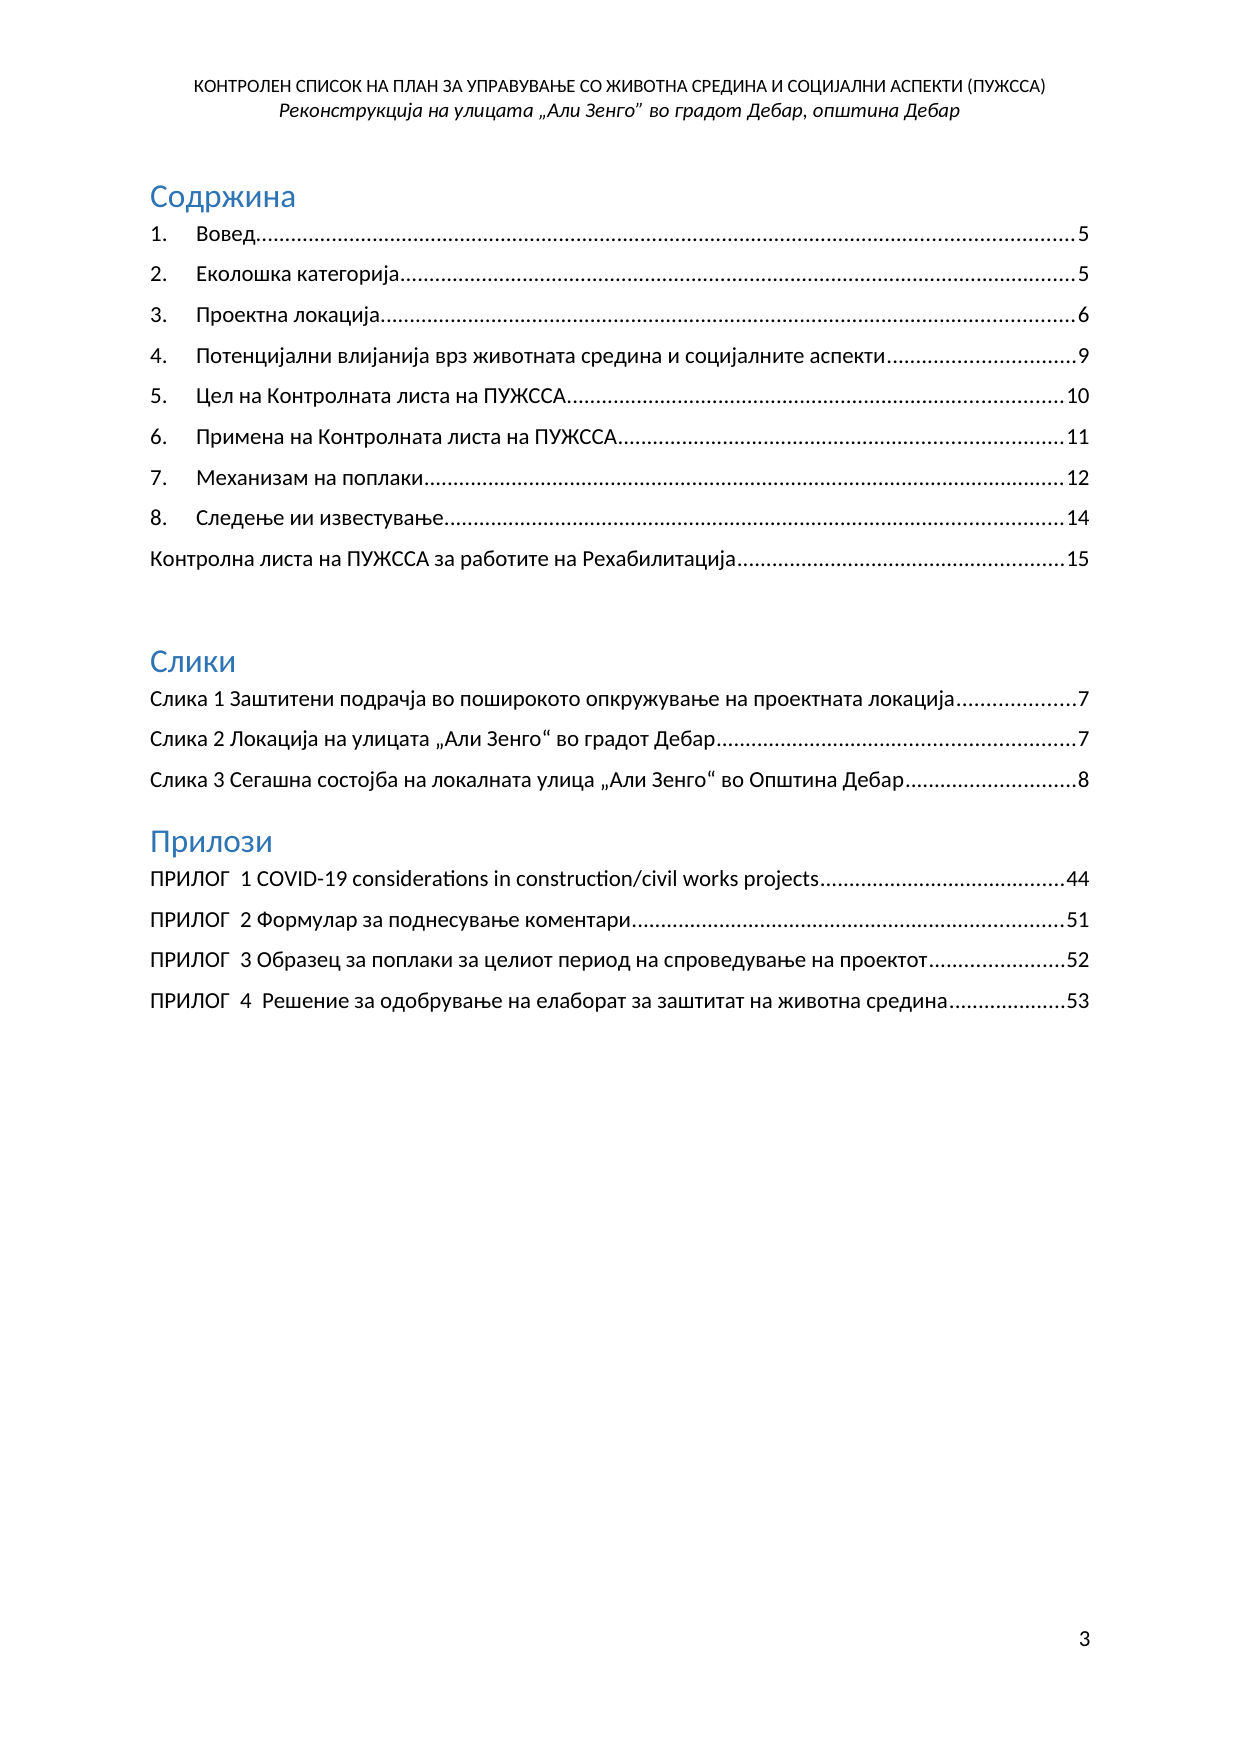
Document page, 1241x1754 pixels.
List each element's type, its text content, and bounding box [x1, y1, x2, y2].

subtitle Слики [150, 640, 1090, 681]
text Слика 2 Локација на улицата „Али Зенго“ во градот Дебар 7 [150, 724, 1090, 752]
subtitle Прилози [150, 820, 1090, 861]
text ПРИЛОГ 4 Решение за одобрување на елаборат за заштитат на животна средина 53 [150, 986, 1090, 1014]
text ПРИЛОГ 2 Формулар за поднесување коментари 51 [150, 905, 1090, 933]
text ПРИЛОГ 1 COVID-19 considerations in construction/civil works projects 44 [150, 864, 1090, 892]
text Слика 3 Сегашна состојба на локалната улица „Али Зенго“ во Општина Дебар 8 [150, 765, 1090, 793]
text ПРИЛОГ 3 Образец за поплаки за целиот период на спроведување на проектот 52 [150, 945, 1090, 973]
text Слика 1 Заштитени подрачја во поширокото опкружување на проектната локација 7 [150, 684, 1090, 712]
